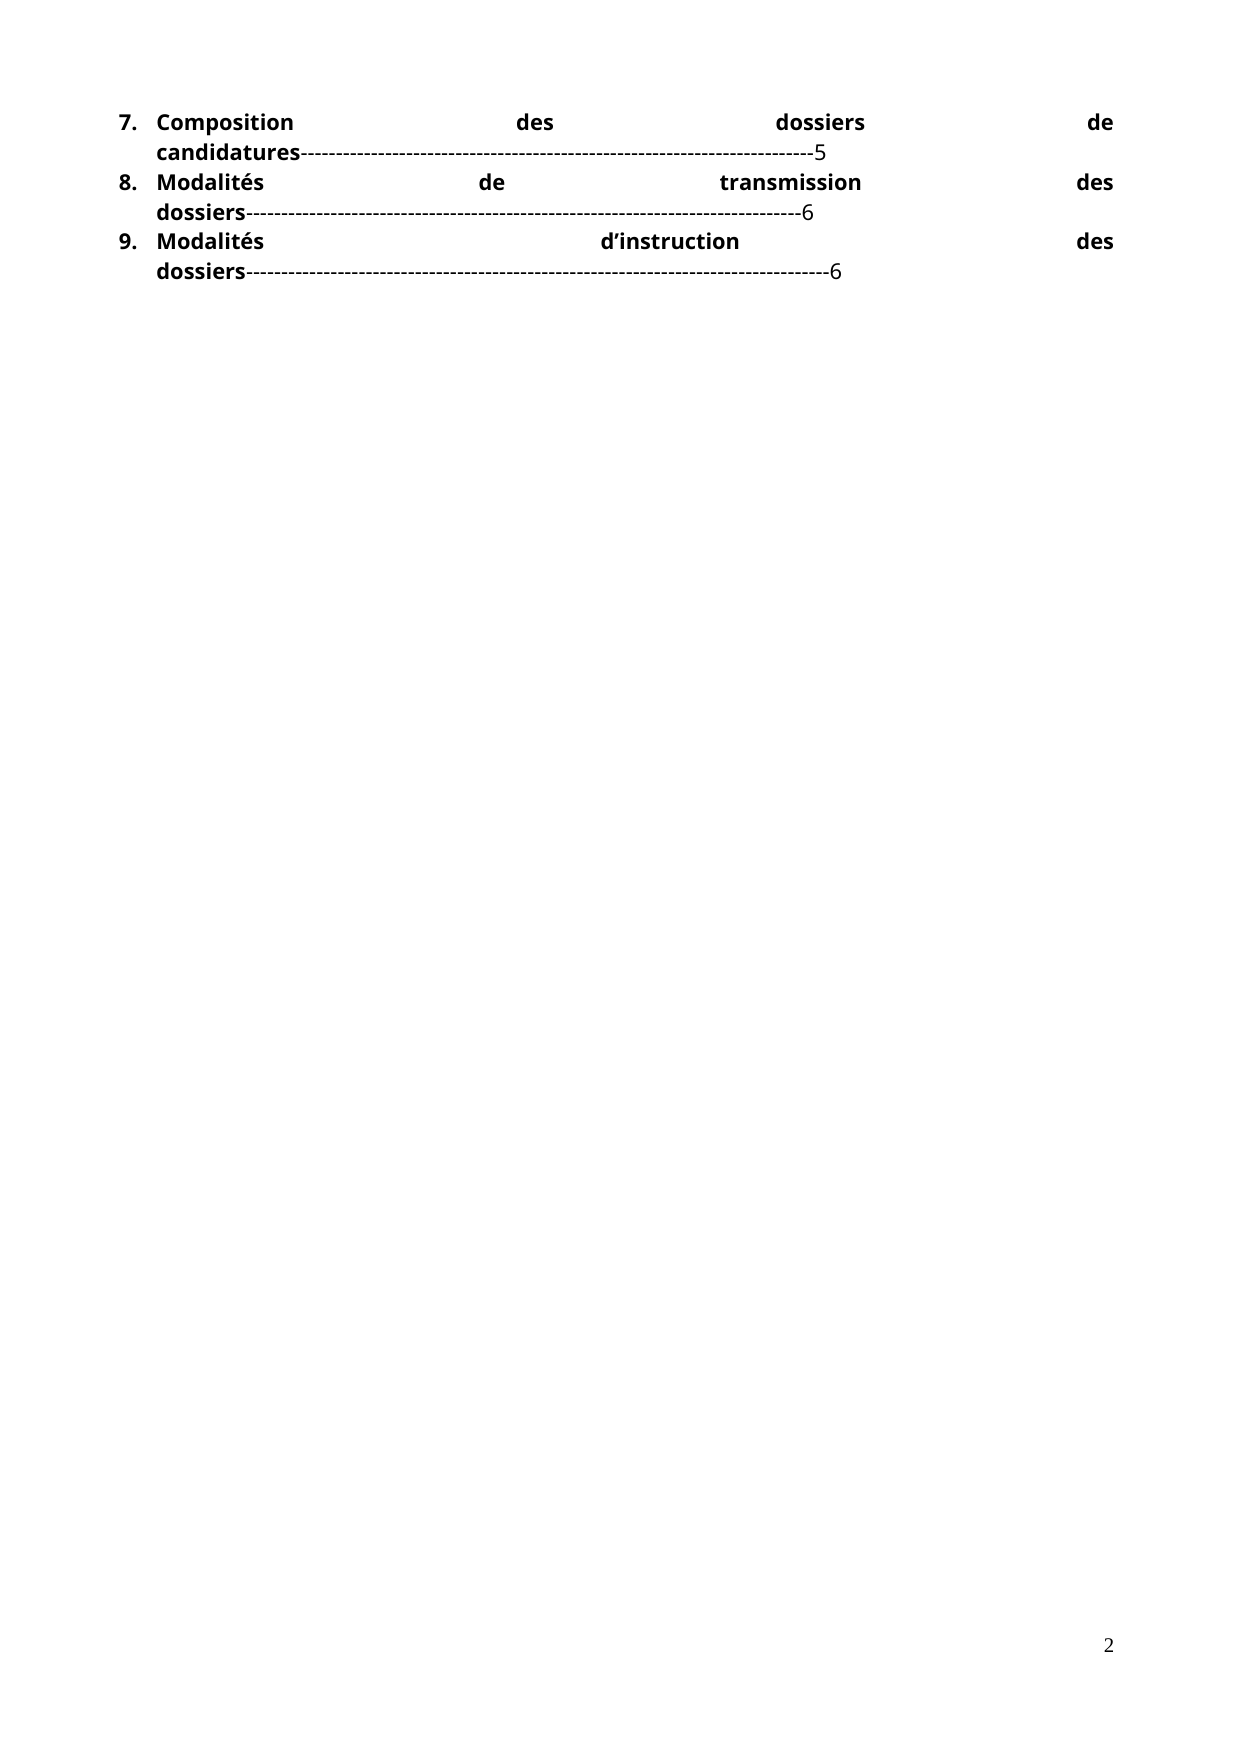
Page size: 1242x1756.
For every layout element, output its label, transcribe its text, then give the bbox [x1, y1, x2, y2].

list Modalités de transmission des dossiers-------------------------------------------------------------------------------6 [119, 167, 1114, 226]
list Composition des dossiers de candidatures-------------------------------------------------------------------------5 [119, 107, 1114, 167]
list Modalités d’instruction des dossiers-----------------------------------------------------------------------------------6 [119, 226, 1114, 286]
